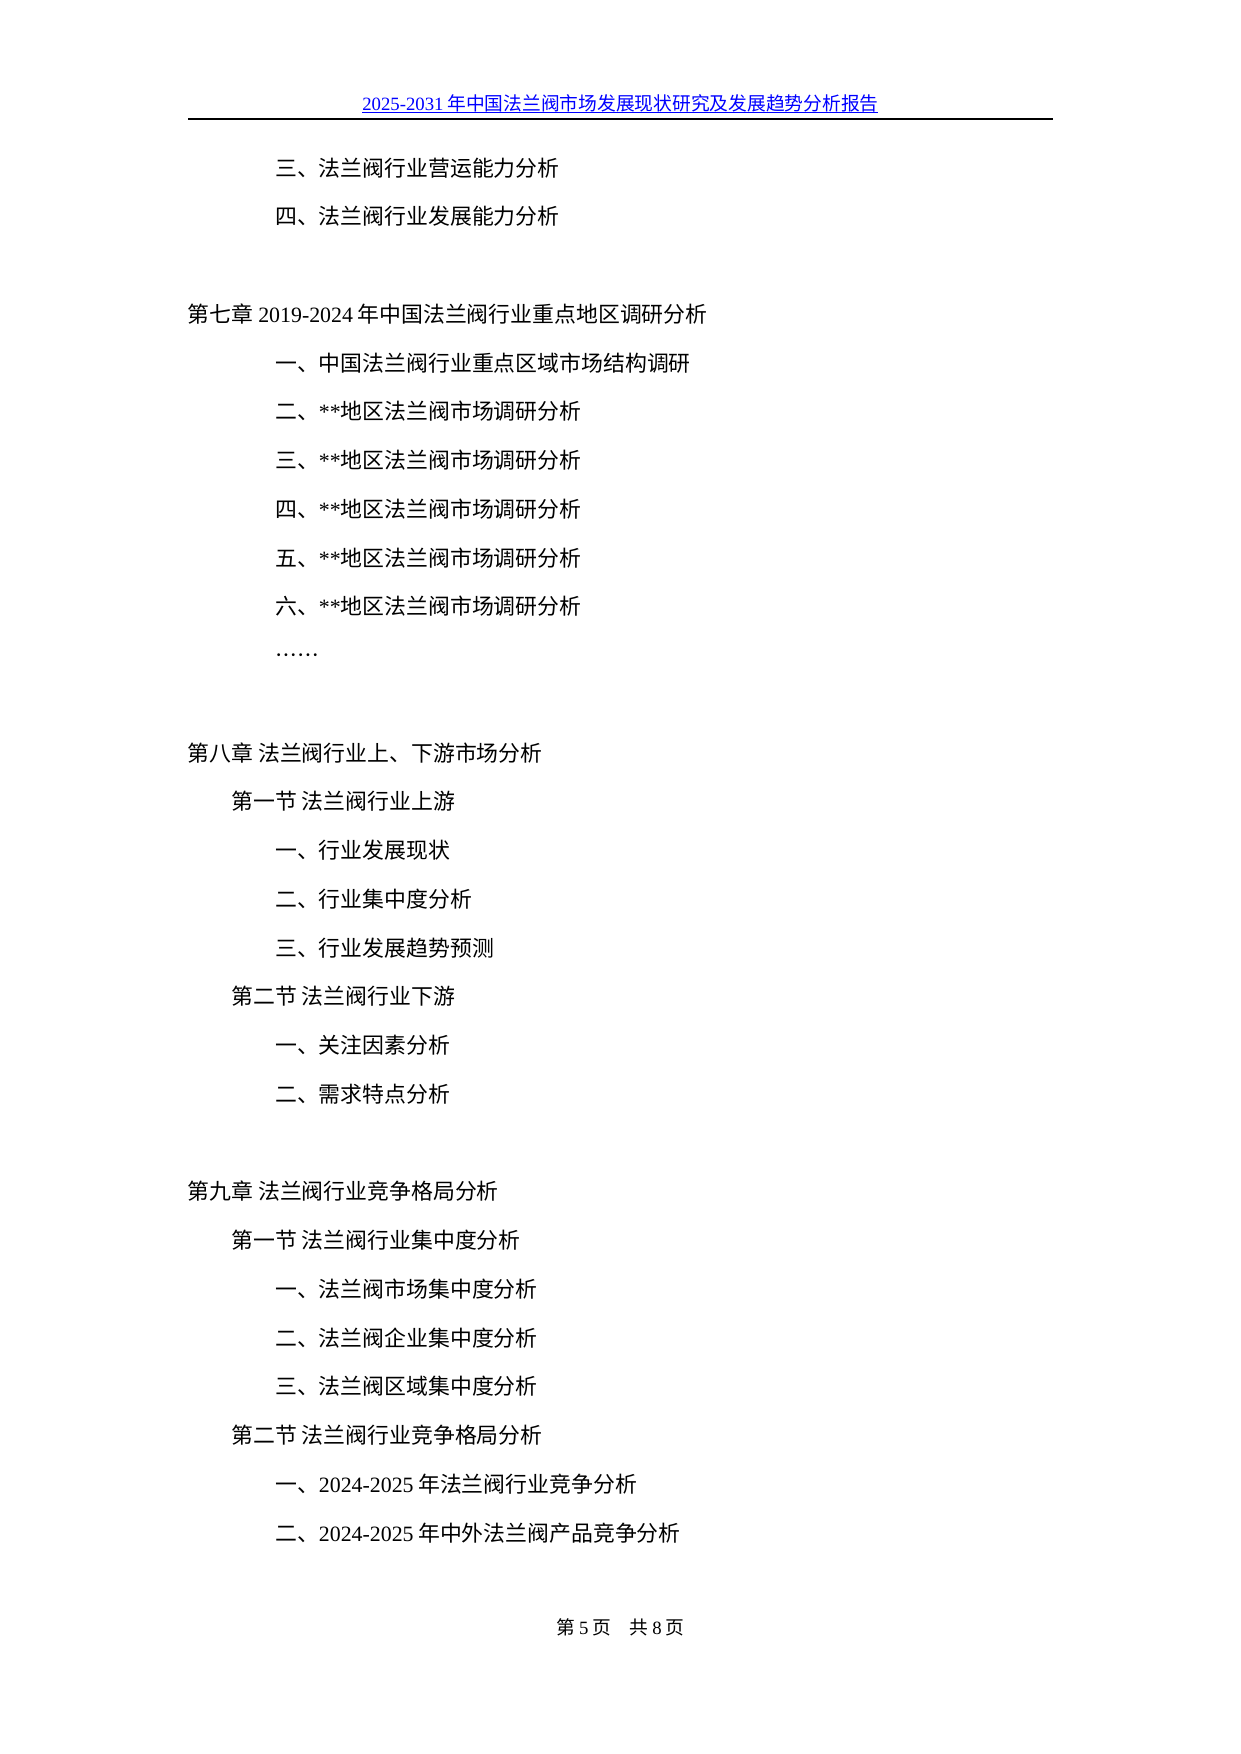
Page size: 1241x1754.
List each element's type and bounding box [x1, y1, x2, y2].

text [187, 150, 1053, 1548]
